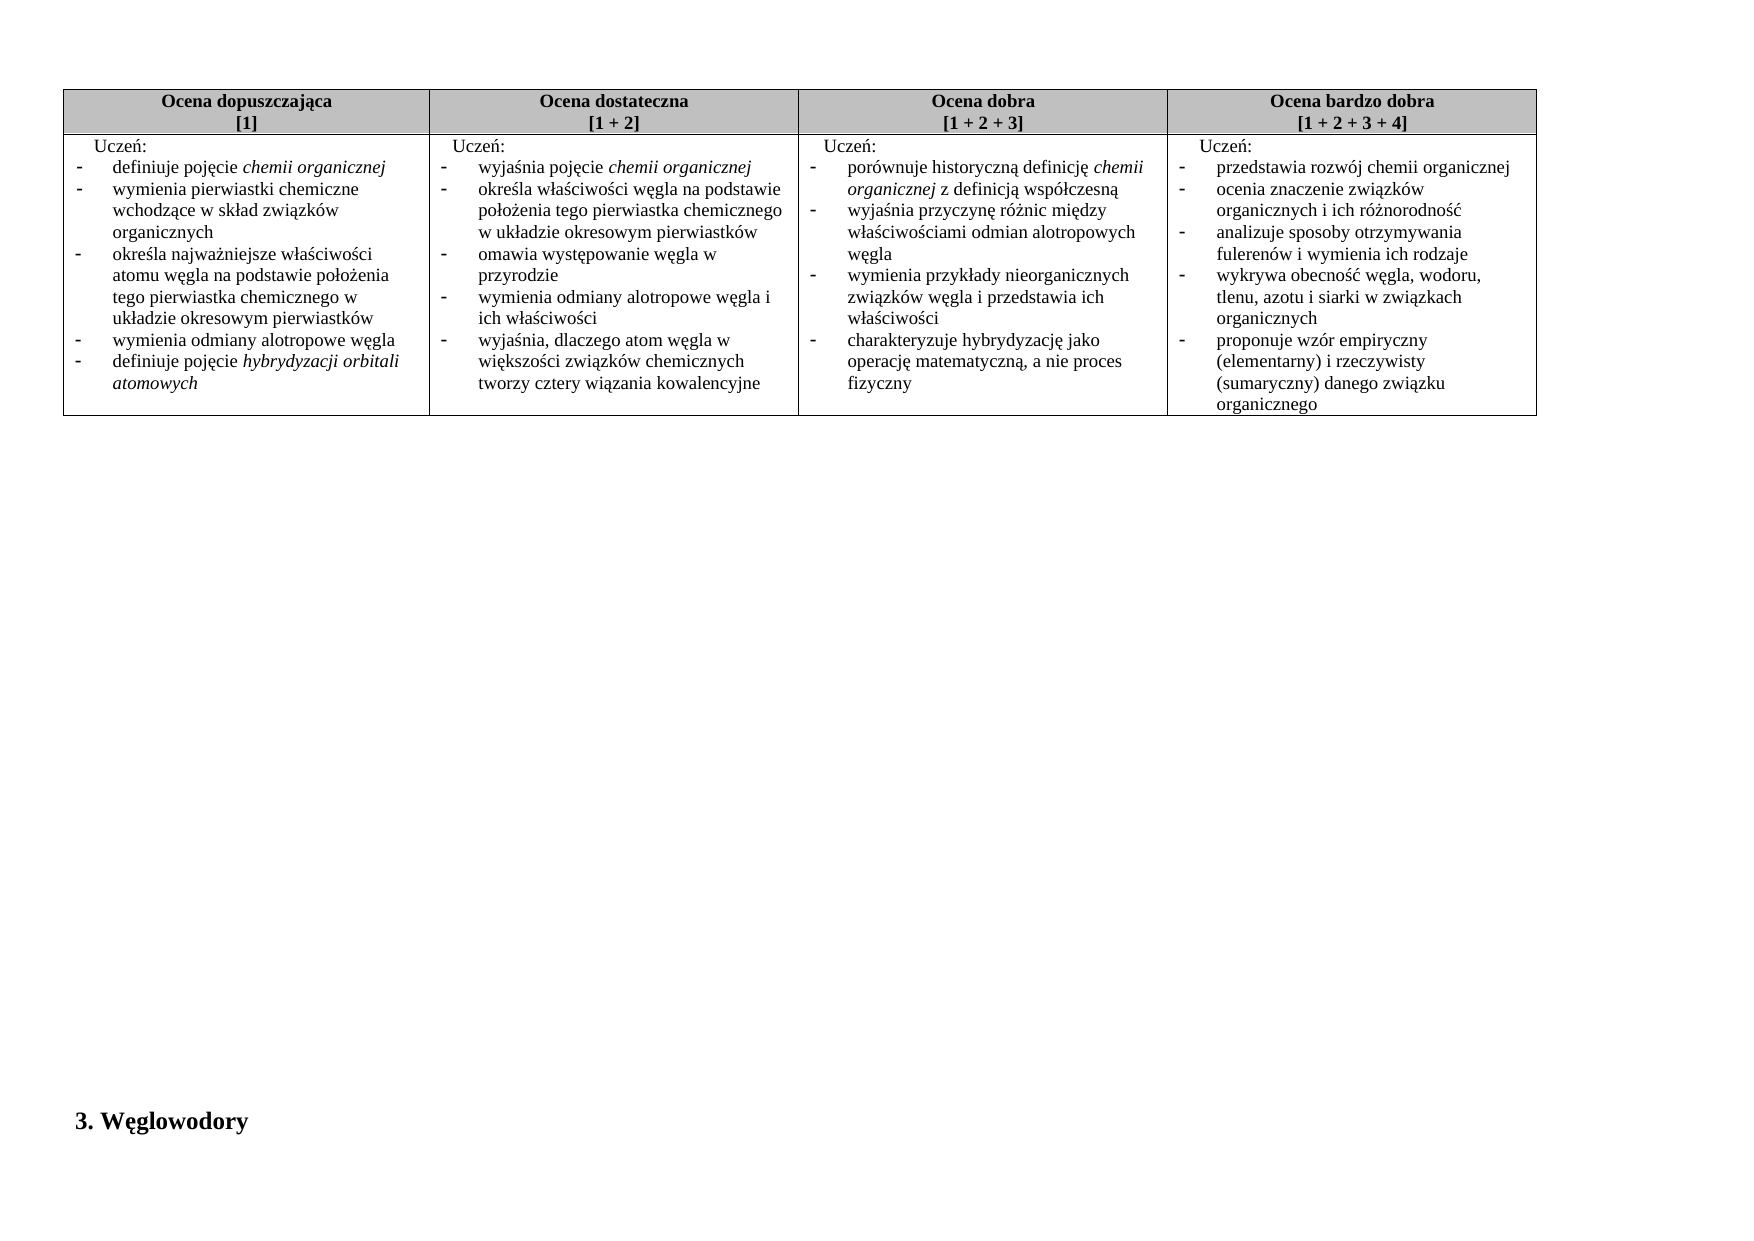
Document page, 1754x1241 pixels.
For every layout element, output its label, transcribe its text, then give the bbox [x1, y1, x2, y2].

table_header Ocena dobra [1 + 2 + 3] [799, 90, 1167, 133]
table_cell Uczeń: przedstawia rozwój chemii organicznej ocenia znaczenie związków organicznych i ich różnorodność analizuje sposoby otrzymywania fulerenów i wymienia ich rodzaje wykrywa obecność węgla, wodoru, tlenu, azotu i siarki w związkach organicznych proponuje wzór empiryczny (elementarny) i rzeczywisty (sumaryczny) danego związku organicznego [1168, 135, 1536, 415]
table_cell Uczeń: porównuje historyczną definicję chemii organicznej z definicją współczesną wyjaśnia przyczynę różnic między właściwościami odmian alotropowych węgla wymienia przykłady nieorganicznych związków węgla i przedstawia ich właściwości charakteryzuje hybrydyzację jako operację matematyczną, a nie proces fizyczny [799, 135, 1167, 415]
text 3. Węglowodory [75, 1106, 1679, 1135]
table_header Ocena bardzo dobra [1 + 2 + 3 + 4] [1168, 90, 1536, 133]
table_cell Uczeń: definiuje pojęcie chemii organicznej wymienia pierwiastki chemiczne wchodzące w skład związków organicznych określa najważniejsze właściwości atomu węgla na podstawie położenia tego pierwiastka chemicznego w układzie okresowym pierwiastków wymienia odmiany alotropowe węgla definiuje pojęcie hybrydyzacji orbitali atomowych [64, 135, 429, 415]
table_header Ocena dostateczna [1 + 2] [430, 90, 798, 133]
table_cell Uczeń: wyjaśnia pojęcie chemii organicznej określa właściwości węgla na podstawie położenia tego pierwiastka chemicznego w układzie okresowym pierwiastków omawia występowanie węgla w przyrodzie wymienia odmiany alotropowe węgla i ich właściwości wyjaśnia, dlaczego atom węgla w większości związków chemicznych tworzy cztery wiązania kowalencyjne [430, 135, 798, 415]
table_header Ocena dopuszczająca [1] [64, 90, 429, 133]
